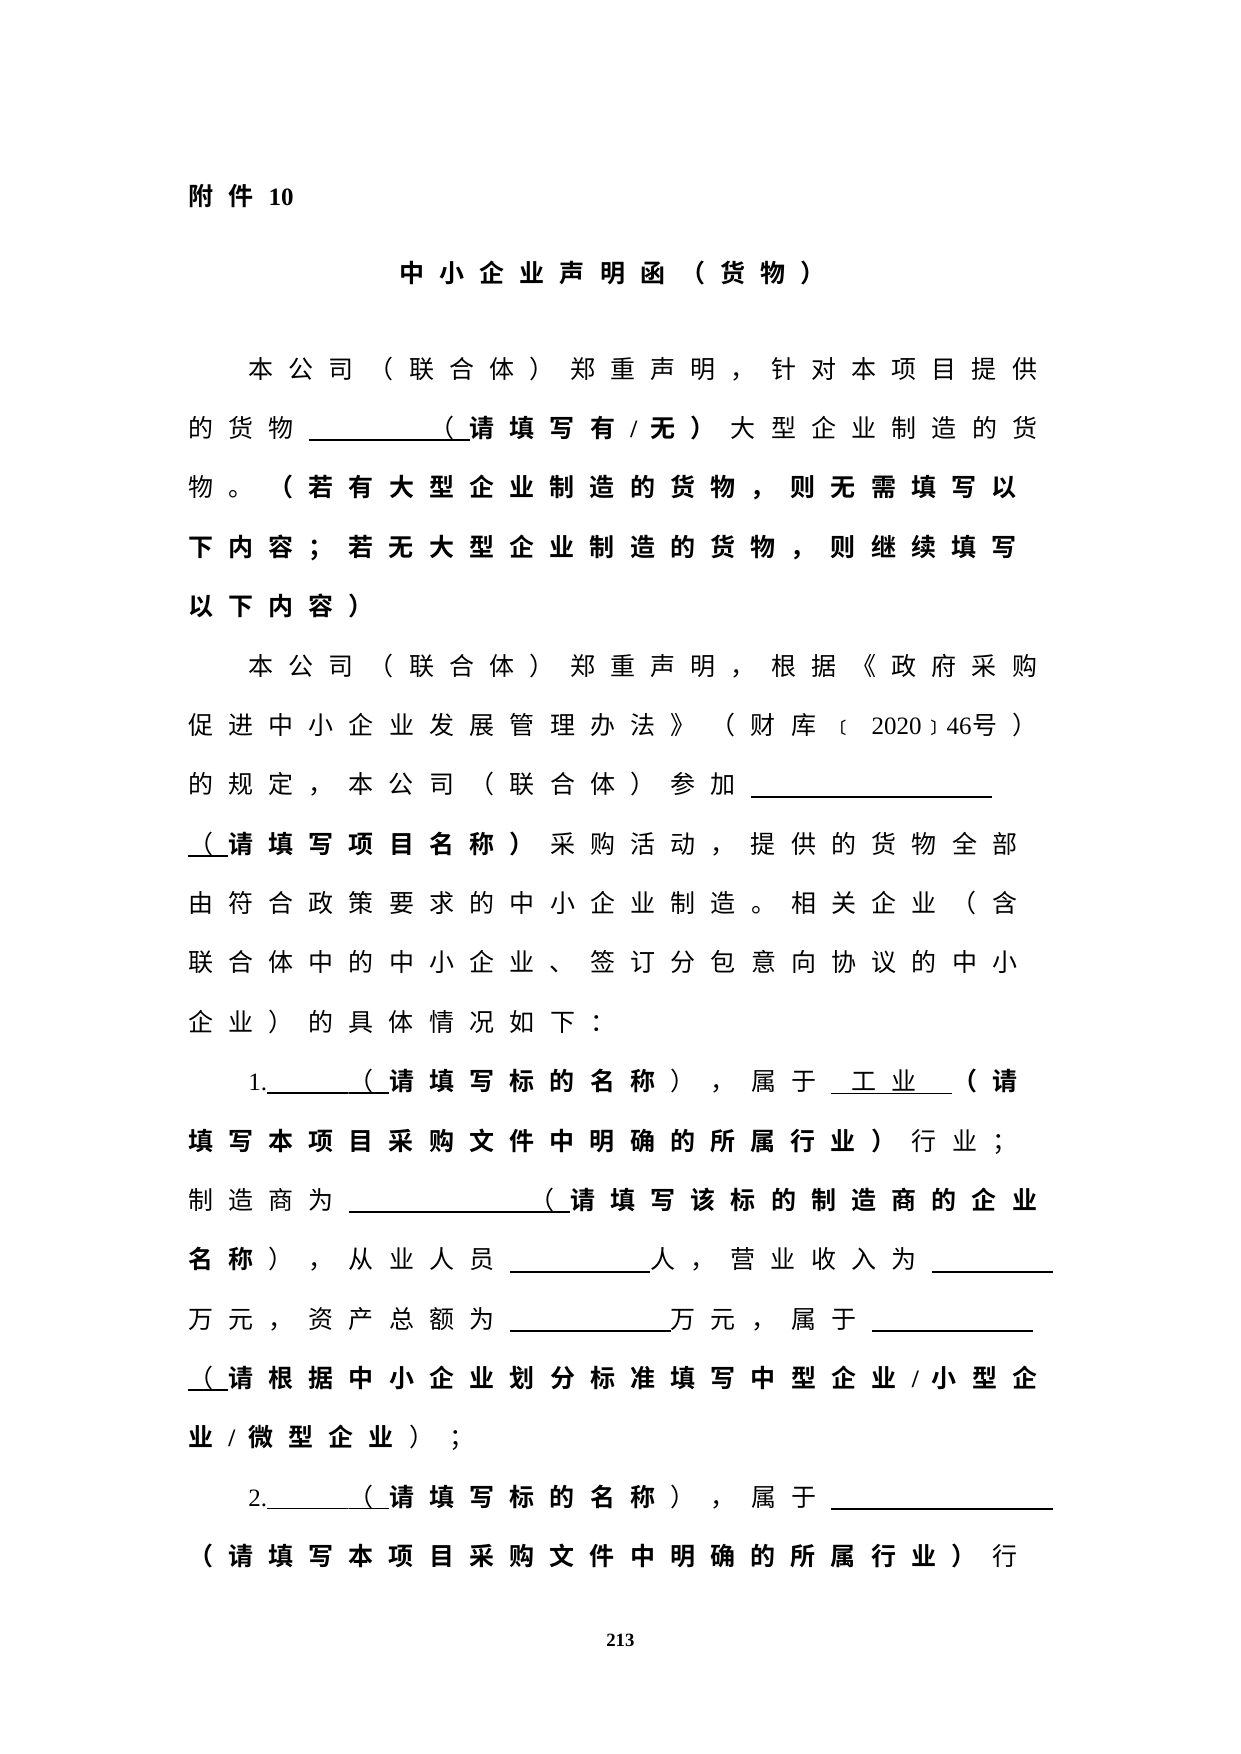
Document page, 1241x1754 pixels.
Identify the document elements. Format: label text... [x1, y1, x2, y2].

text 1. （请填写标的名称），属于 工业 （请填写本项目采购文件中明确的所属行业）行业；制造商为 （请填写该标的制造商的企业名称），从业人员 人，营业收入为 万元，资产总额为 万元，属于 （请根据中小企业划分标准填写中型企业/小型企业/微型企业）； [188, 1050, 1052, 1466]
text 附件10 [188, 164, 1052, 224]
text 中小企业声明函（货物） [188, 242, 1052, 301]
text 本公司（联合体）郑重声明，根据《政府采购促进中小企业发展管理办法》（财库﹝2020﹞46号）的规定，本公司（联合体）参加 （请填写项目名称）采购活动，提供的货物全部由符合政策要求的中小企业制造。相关企业（含联合体中的中小企业、签订分包意向协议的中小企业）的具体情况如下： [188, 634, 1052, 1050]
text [188, 1466, 1052, 1584]
text 本公司（联合体）郑重声明，针对本项目提供的货物 （请填写有/无）大型企业制造的货物。（若有大型企业制造的货物，则无需填写以下内容；若无大型企业制造的货物，则继续填写以下内容） [188, 338, 1052, 634]
